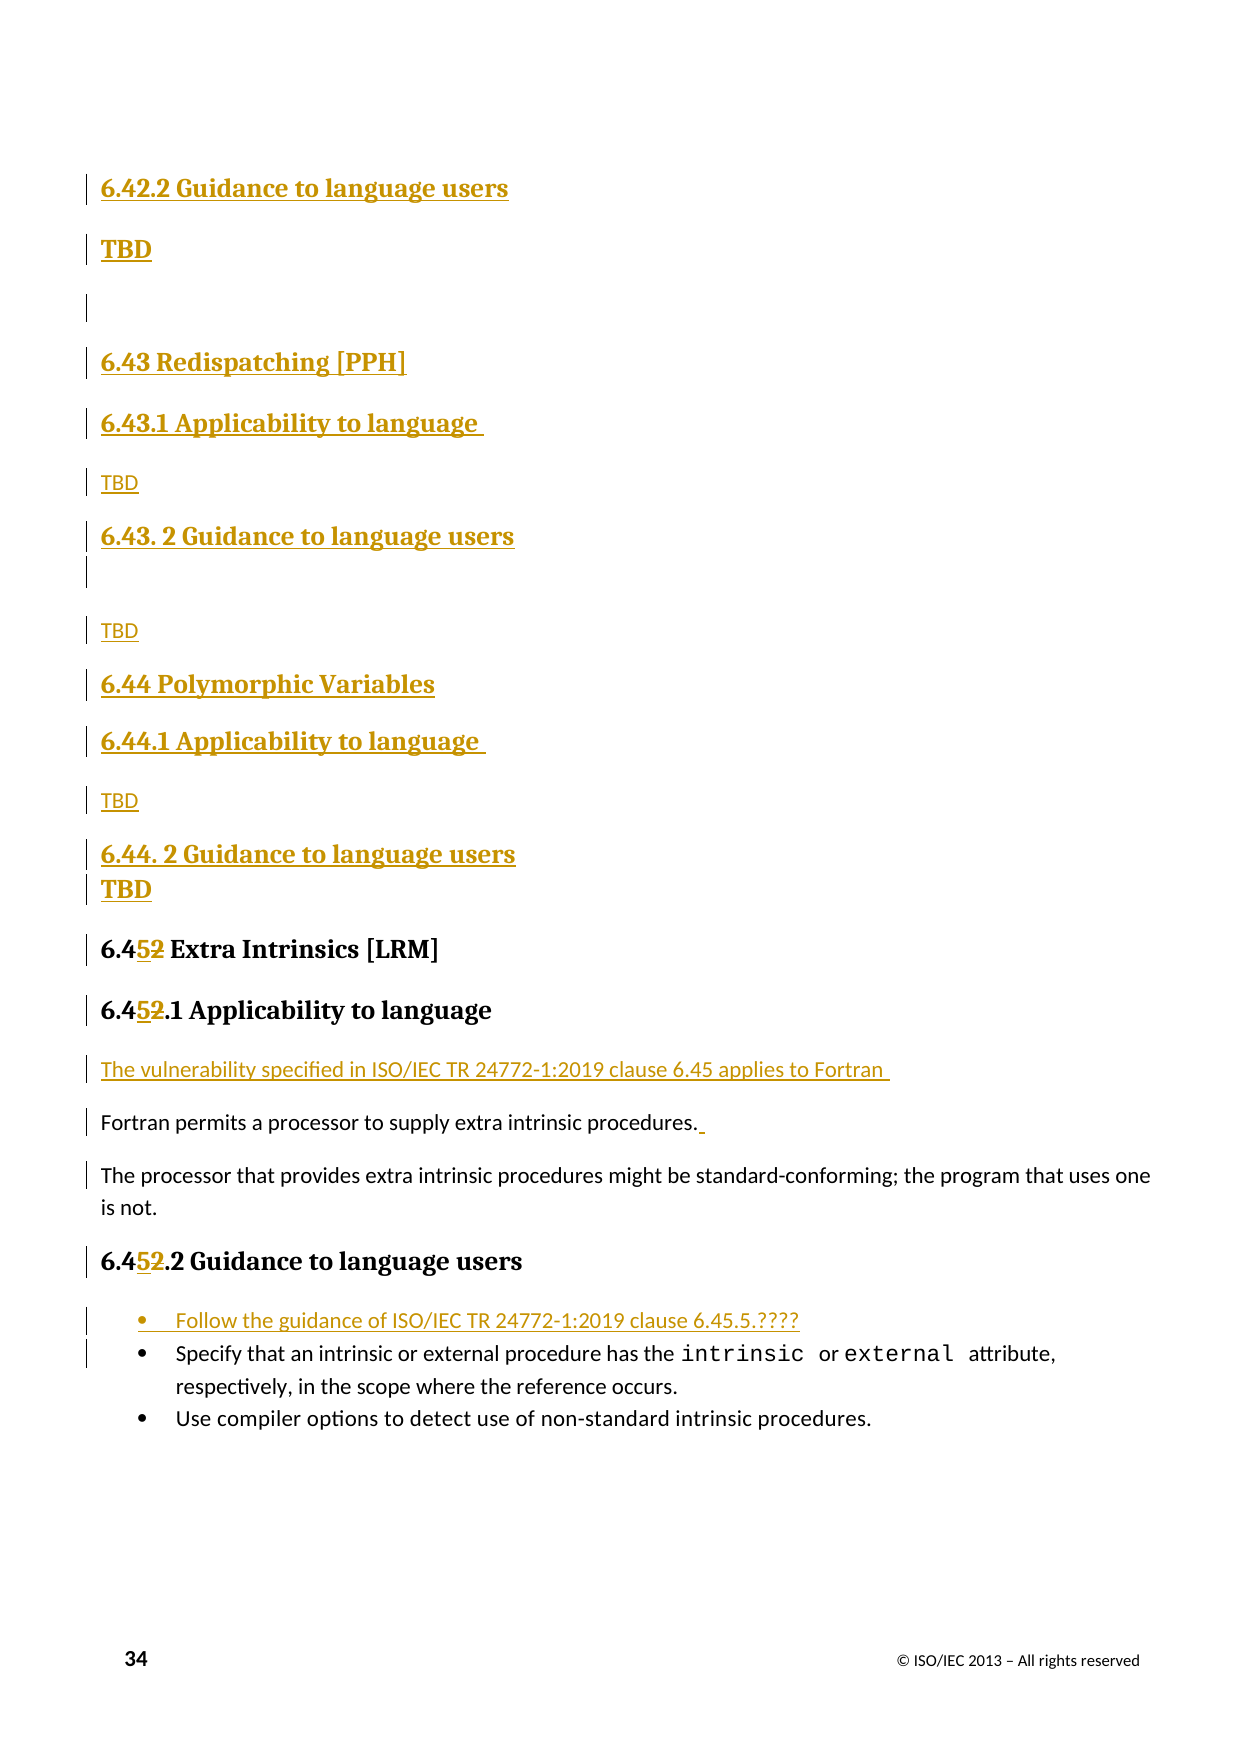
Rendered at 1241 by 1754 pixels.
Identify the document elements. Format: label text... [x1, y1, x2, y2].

subtitle 6.4.1 Applicability to language [101, 995, 1164, 1026]
subtitle 6.4 Extra Intrinsics [LRM] [101, 934, 1164, 966]
text The processor that provides extra intrinsic procedures might be standard-conforming; the program that uses one is not. [101, 1161, 1164, 1221]
text Specify that an intrinsic or external procedure has the intrinsic or external attribute, respectively, in the scope where the reference occurs. [138, 1339, 1164, 1400]
text Fortran permits a processor to supply extra intrinsic procedures. [101, 1108, 1164, 1136]
text Use compiler options to detect use of non-standard intrinsic procedures. [138, 1404, 1164, 1432]
subtitle 6.4.2 Guidance to language users [101, 1246, 1164, 1278]
